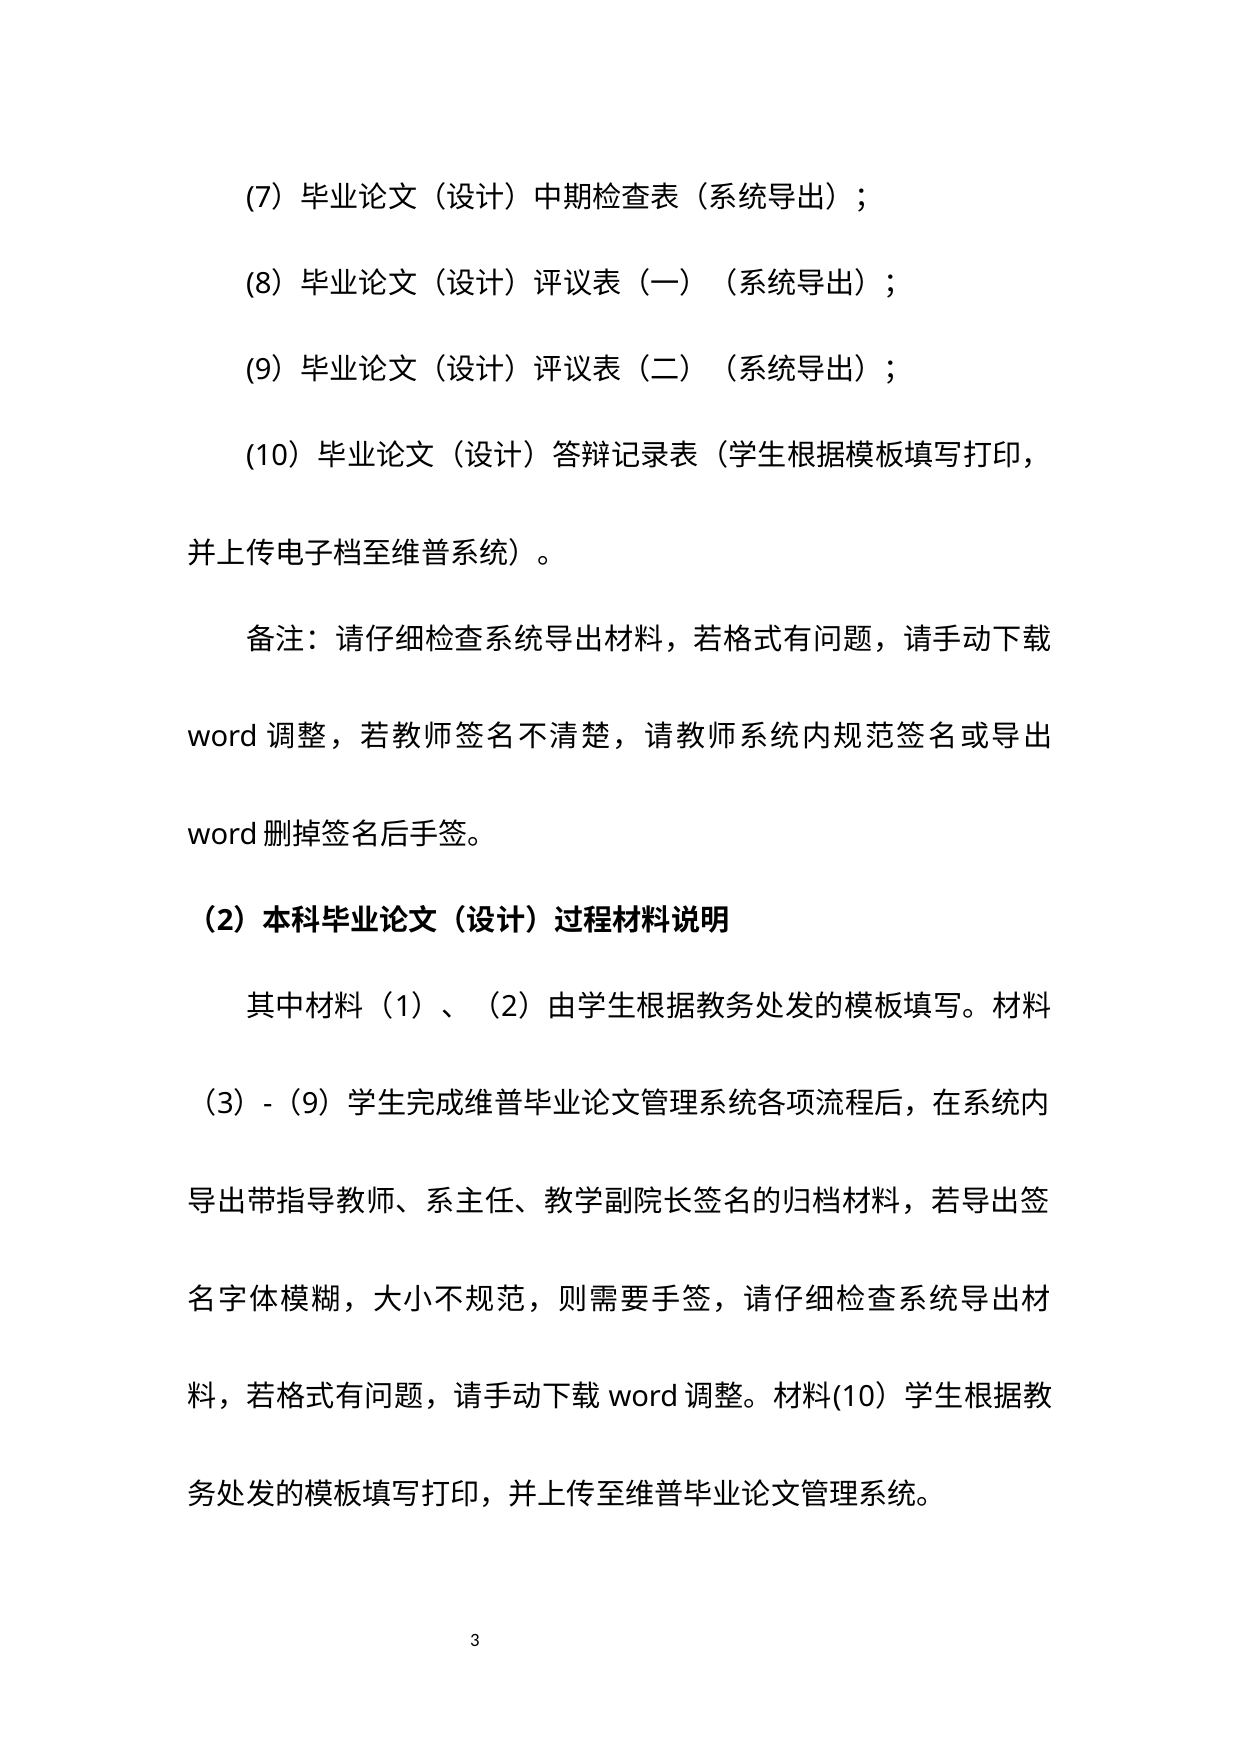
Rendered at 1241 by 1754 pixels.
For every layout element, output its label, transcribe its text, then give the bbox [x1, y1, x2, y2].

text 其中材料（1）、（2）由学生根据教务处发的模板填写。材料（3）-（9）学生完成维普毕业论文管理系统各项流程后，在系统内导出带指导教师、系主任、教学副院长签名的归档材料，若导出签名字体模糊，大小不规范，则需要手签，请仔细检查系统导出材料，若格式有问题，请手动下载word调整。材料(10）学生根据教务处发的模板填写打印，并上传至维普毕业论文管理系统。 [187, 971, 1053, 1524]
text （2）本科毕业论文（设计）过程材料说明 [187, 885, 1053, 950]
text (10）毕业论文（设计）答辩记录表（学生根据模板填写打印，并上传电子档至维普系统）。 [187, 420, 1053, 583]
text (9）毕业论文（设计）评议表（二）（系统导出）； [187, 334, 1053, 399]
text (8）毕业论文（设计）评议表（一）（系统导出）； [187, 248, 1053, 313]
text (7）毕业论文（设计）中期检查表（系统导出）； [187, 162, 1053, 227]
text 备注：请仔细检查系统导出材料，若格式有问题，请手动下载word调整，若教师签名不清楚，请教师系统内规范签名或导出word删掉签名后手签。 [187, 604, 1053, 864]
